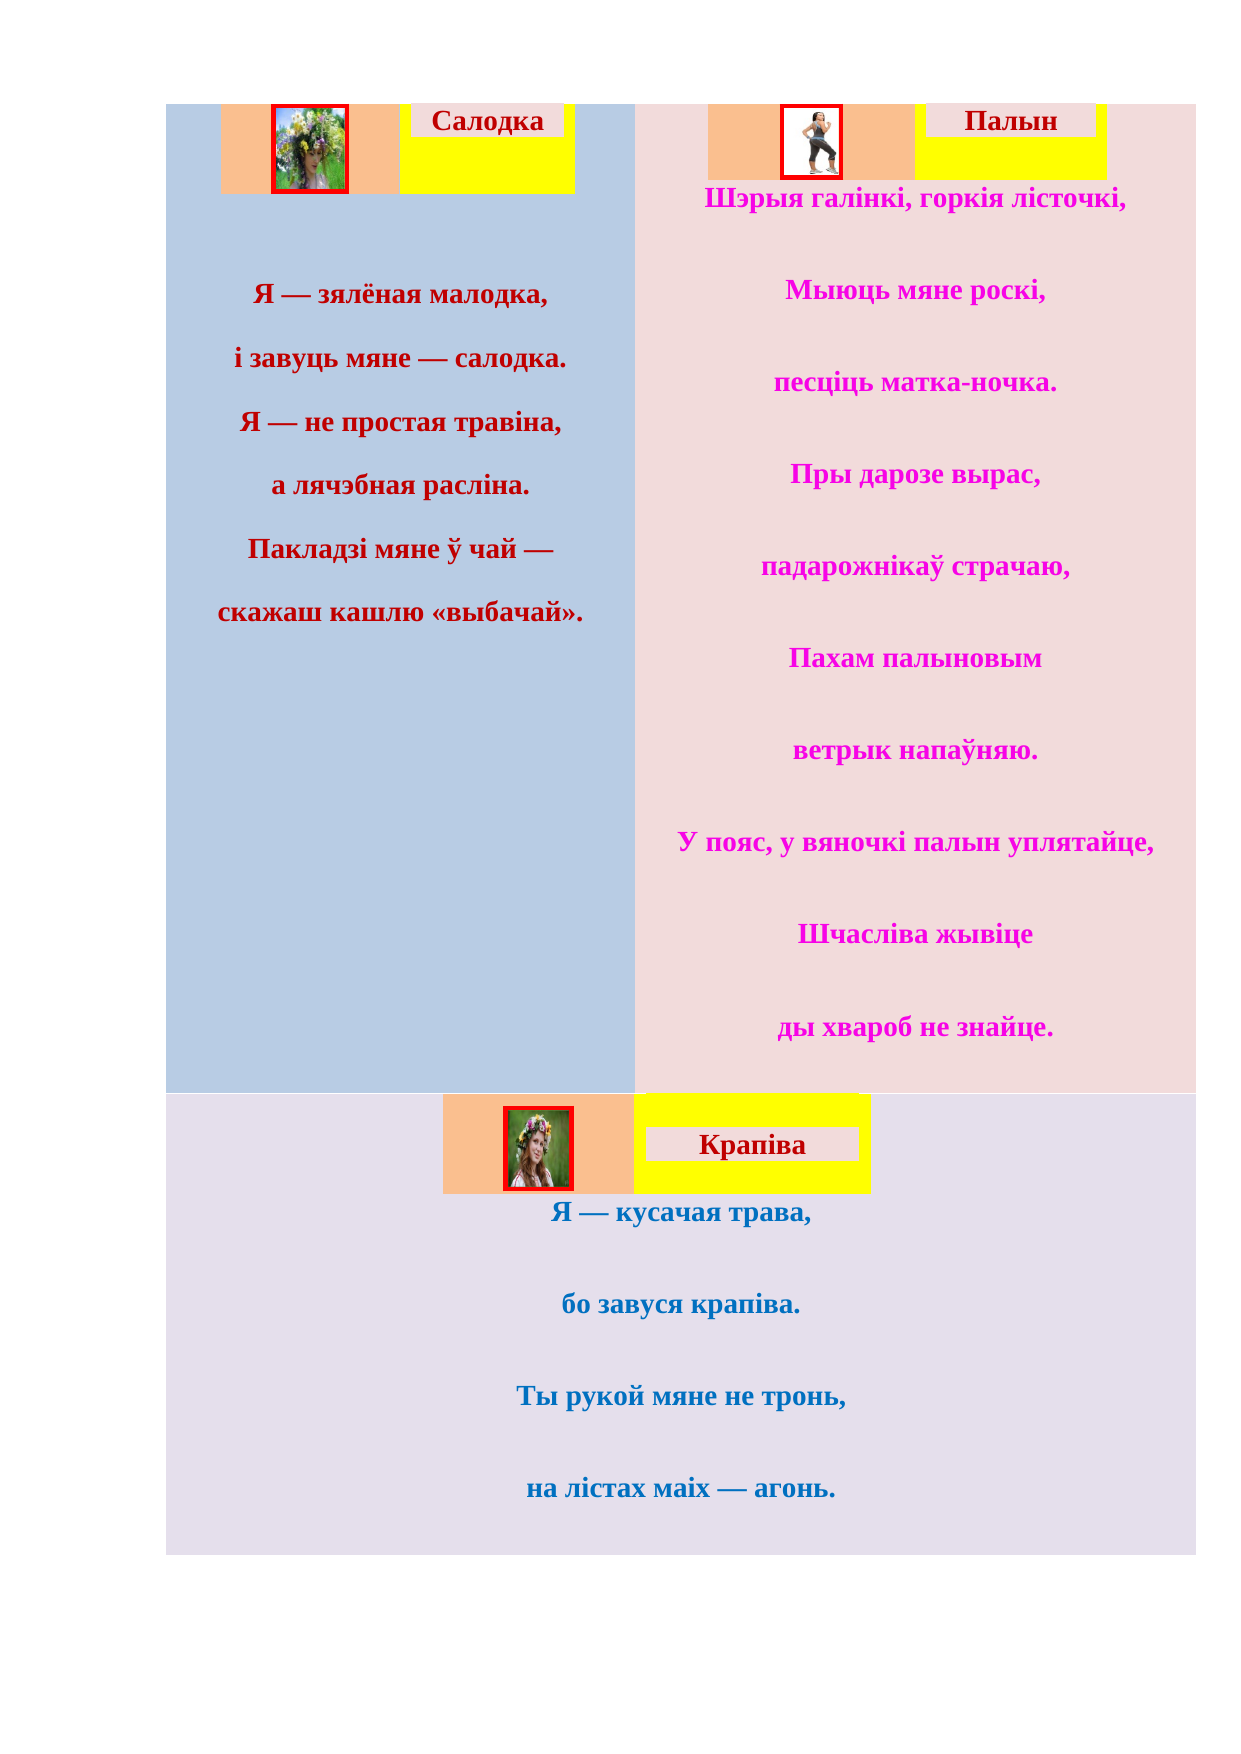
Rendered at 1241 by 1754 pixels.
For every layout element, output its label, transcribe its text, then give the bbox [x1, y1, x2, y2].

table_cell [635, 104, 1196, 1093]
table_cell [166, 1094, 1196, 1555]
table_cell Я — зялёная малодка, і завуць мяне — салодка. Я — не простая травіна, а лячэбная расліна. Пакладзі мяне ў чай — скажаш кашлю «выбачай». [166, 104, 635, 1093]
picture [276, 108, 345, 189]
picture [508, 1110, 569, 1187]
picture [784, 108, 839, 175]
